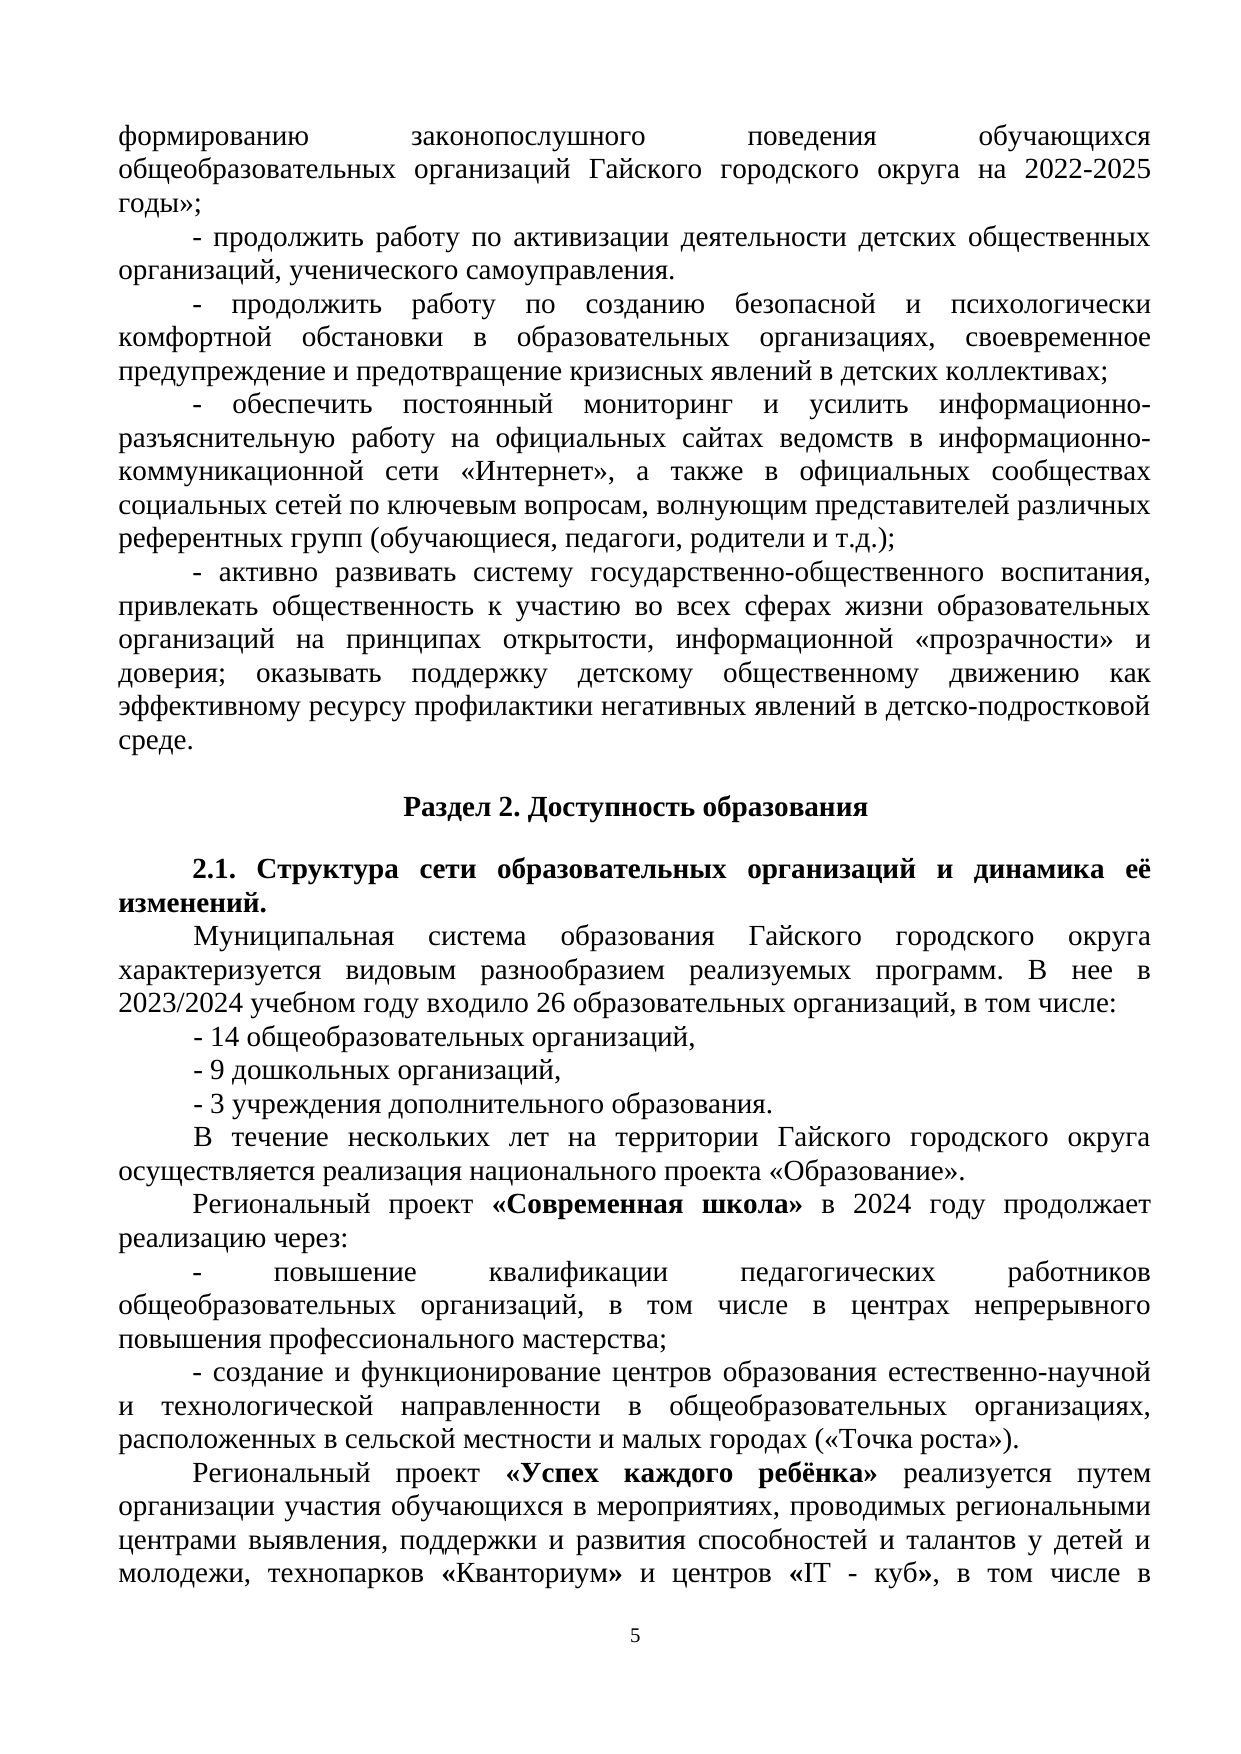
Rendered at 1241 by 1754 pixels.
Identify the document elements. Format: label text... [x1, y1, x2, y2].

text - продолжить работу по активизации деятельности детских общественных организаций, ученического самоуправления. [118, 219, 1152, 286]
text - активно развивать систему государственно-общественного воспитания, привлекать общественность к участию во всех сферах жизни образовательных организаций на принципах открытости, информационной «прозрачности» и доверия; оказывать поддержку детскому общественному движению как эффективному ресурсу профилактики негативных явлений в детско-подростковой среде. [118, 554, 1152, 755]
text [118, 118, 1152, 219]
text - 14 общеобразовательных организаций, [118, 1019, 1152, 1052]
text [118, 1455, 1152, 1589]
text - продолжить работу по созданию безопасной и психологически комфортной обстановки в образовательных организациях, своевременное предупреждение и предотвращение кризисных явлений в детских коллективах; [118, 286, 1152, 386]
text Раздел 2. Доступность образования [120, 789, 1152, 822]
text 2.1. Структура сети образовательных организаций и динамика её изменений. [118, 851, 1152, 918]
text - повышение квалификации педагогических работников общеобразовательных организаций, в том числе в центрах непрерывного повышения профессионального мастерства; [118, 1254, 1152, 1354]
text Муниципальная система образования Гайского городского округа характеризуется видовым разнообразием реализуемых программ. В нее в 2023/2024 учебном году входило 26 образовательных организаций, в том числе: [118, 918, 1152, 1019]
text - обеспечить постоянный мониторинг и усилить информационно-разъяснительную работу на официальных сайтах ведомств в информационно-коммуникационной сети «Интернет», а также в официальных сообществах социальных сетей по ключевым вопросам, волнующим представителей различных референтных групп (обучающиеся, педагоги, родители и т.д.); [118, 386, 1152, 554]
text - создание и функционирование центров образования естественно-научной и технологической направленности в общеобразовательных организациях, расположенных в сельской местности и малых городах («Точка роста»). [118, 1354, 1152, 1455]
text В течение нескольких лет на территории Гайского городского округа осуществляется реализация национального проекта «Образование». [118, 1119, 1152, 1187]
text - 3 учреждения дополнительного образования. [118, 1086, 1152, 1119]
text - 9 дошкольных организаций, [118, 1052, 1152, 1086]
text Региональный проект «Современная школа» в 2024 году продолжает реализацию через: [118, 1187, 1152, 1254]
